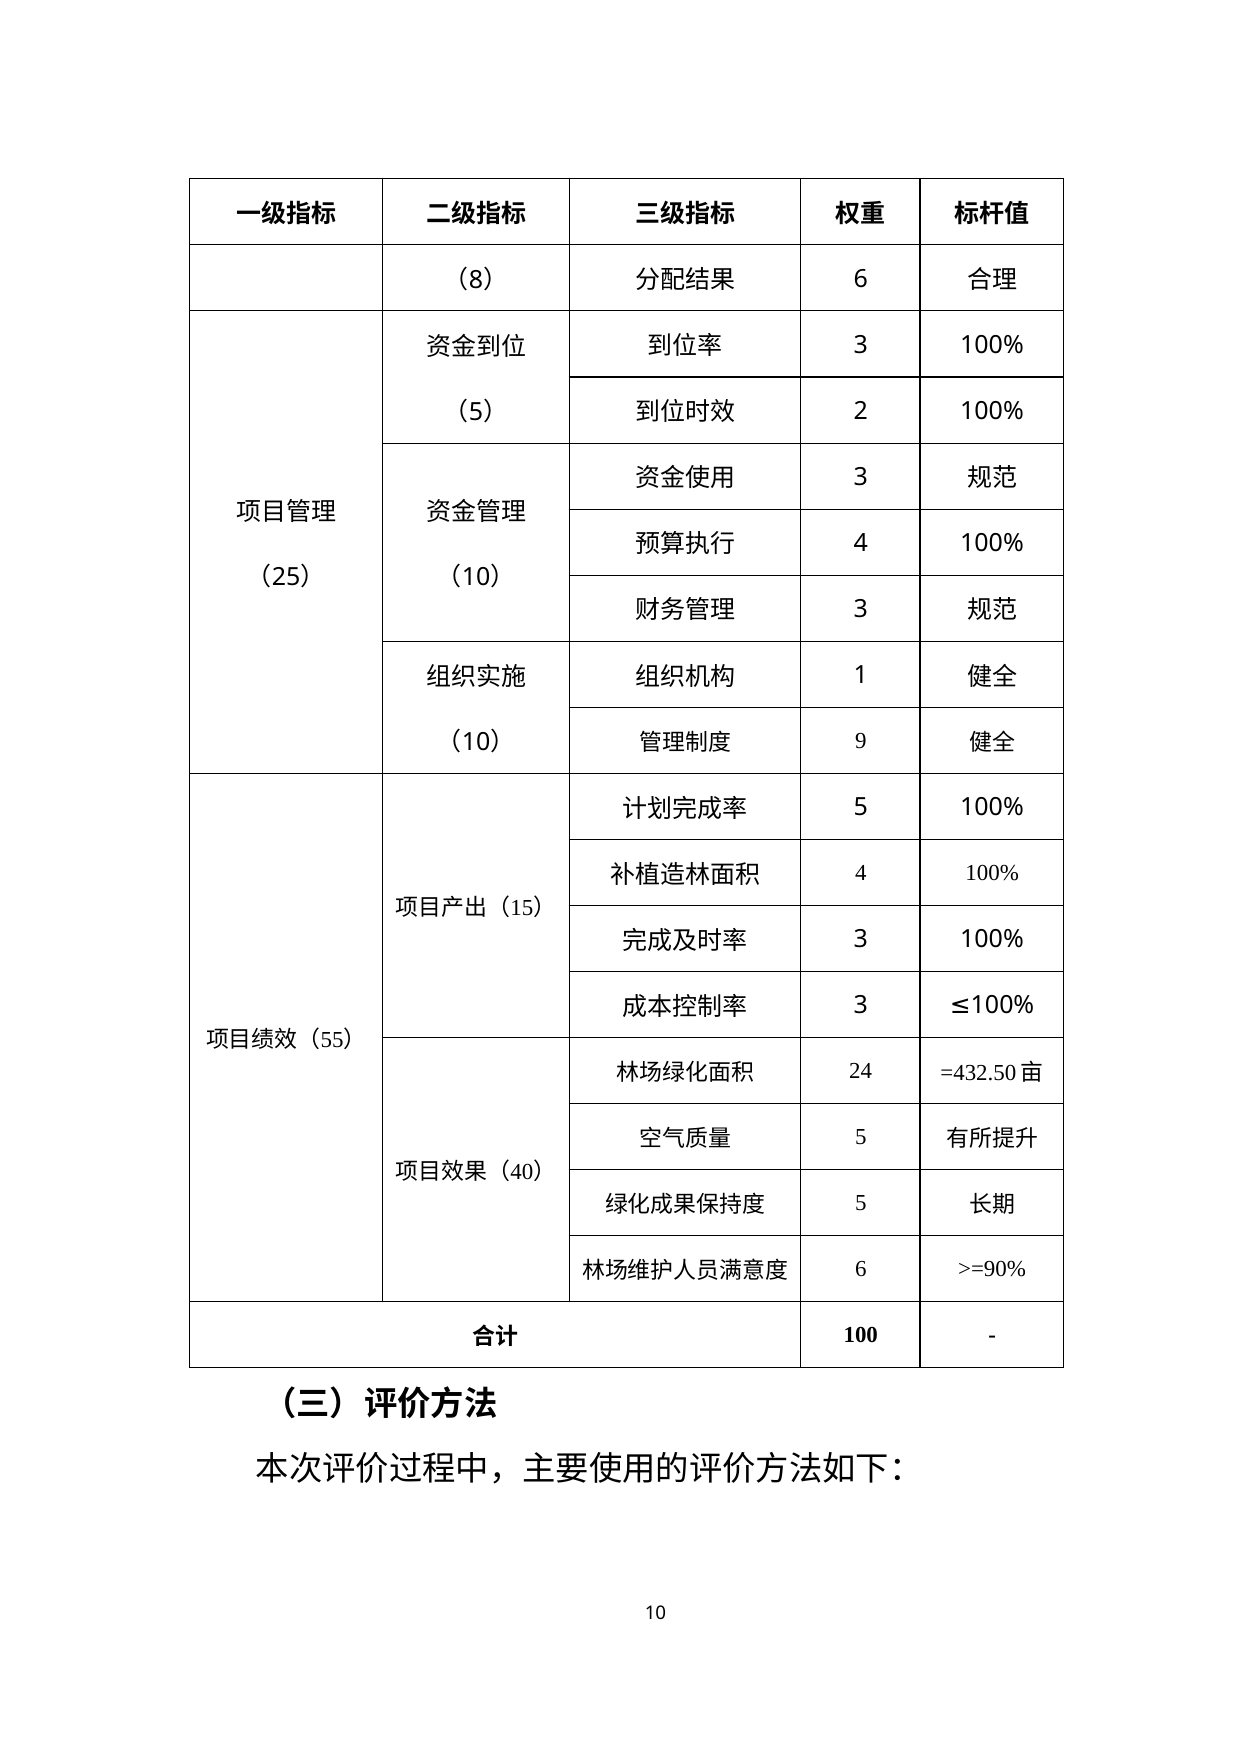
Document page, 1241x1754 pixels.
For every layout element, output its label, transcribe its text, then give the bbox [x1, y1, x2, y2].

text 本次评价过程中，主要使用的评价方法如下： [189, 1433, 1063, 1498]
table_cell 有所提升 [921, 1104, 1063, 1169]
text 评价方法 [189, 1368, 1063, 1433]
table_cell 绿化成果保持度 [570, 1170, 800, 1235]
table_cell 管理制度 [570, 708, 800, 773]
table_cell 100% [921, 510, 1063, 574]
table_cell 100% [921, 774, 1063, 839]
table_cell 规范 [921, 444, 1063, 508]
table_cell 100% [921, 378, 1063, 442]
table_cell 6 [801, 245, 919, 310]
table_header 二级指标 [383, 179, 569, 244]
table_cell 3 [801, 906, 919, 971]
table_cell 资金使用 [570, 444, 800, 508]
table_cell 合计 [190, 1302, 800, 1367]
table_cell >=90% [921, 1236, 1063, 1301]
table_cell 健全 [921, 642, 1063, 707]
table_cell 资金管理（10） [383, 444, 569, 641]
table_cell =432.50亩 [921, 1038, 1063, 1103]
table_cell 完成及时率 [570, 906, 800, 971]
table_cell 林场维护人员满意度 [570, 1236, 800, 1301]
table_cell 组织实施（10） [383, 642, 569, 773]
table_cell 长期 [921, 1170, 1063, 1235]
table_cell 规范 [921, 576, 1063, 641]
table_cell 资金分配（8） [383, 245, 569, 310]
table_cell 健全 [921, 708, 1063, 773]
table_cell 3 [801, 972, 919, 1037]
table_cell 到位率 [570, 311, 800, 376]
table_cell 3 [801, 311, 919, 376]
table_cell 4 [801, 510, 919, 574]
table_cell 5 [801, 774, 919, 839]
table_cell 100% [921, 840, 1063, 905]
table_cell 9 [801, 708, 919, 773]
table_cell 合理 [921, 245, 1063, 310]
table_cell 100% [921, 311, 1063, 376]
table_cell 项目效果（40） [383, 1038, 569, 1301]
table_header 三级指标 [570, 179, 800, 244]
table_cell 计划完成率 [570, 774, 800, 839]
table_cell 5 [801, 1104, 919, 1169]
table_cell 24 [801, 1038, 919, 1103]
table_cell 分配结果 [570, 245, 800, 310]
table_cell 4 [801, 840, 919, 905]
table_cell 资金到位（5） [383, 311, 569, 442]
table_cell 补植造林面积 [570, 840, 800, 905]
table_cell 1 [801, 642, 919, 707]
table_cell 3 [801, 444, 919, 508]
table_cell 预算执行 [570, 510, 800, 574]
table_cell 到位时效 [570, 378, 800, 442]
table_cell 林场绿化面积 [570, 1038, 800, 1103]
table_cell - [921, 1302, 1063, 1367]
table_header 一级指标 [190, 179, 382, 244]
table_cell 项目绩效（55） [190, 774, 382, 1301]
table_cell 100% [921, 906, 1063, 971]
table_cell ≤100% [921, 972, 1063, 1037]
table_header 标杆值 [921, 179, 1063, 244]
table_cell 财务管理 [570, 576, 800, 641]
table_cell 项目产出（15） [383, 774, 569, 1037]
table_cell 组织机构 [570, 642, 800, 707]
table_cell 6 [801, 1236, 919, 1301]
table_header 权重 [801, 179, 919, 244]
table_cell 5 [801, 1170, 919, 1235]
table_cell 100 [801, 1302, 919, 1367]
table_cell 2 [801, 378, 919, 442]
table_cell 项目管理（25） [190, 311, 382, 773]
table_cell 成本控制率 [570, 972, 800, 1037]
table_cell 3 [801, 576, 919, 641]
table_cell 空气质量 [570, 1104, 800, 1169]
